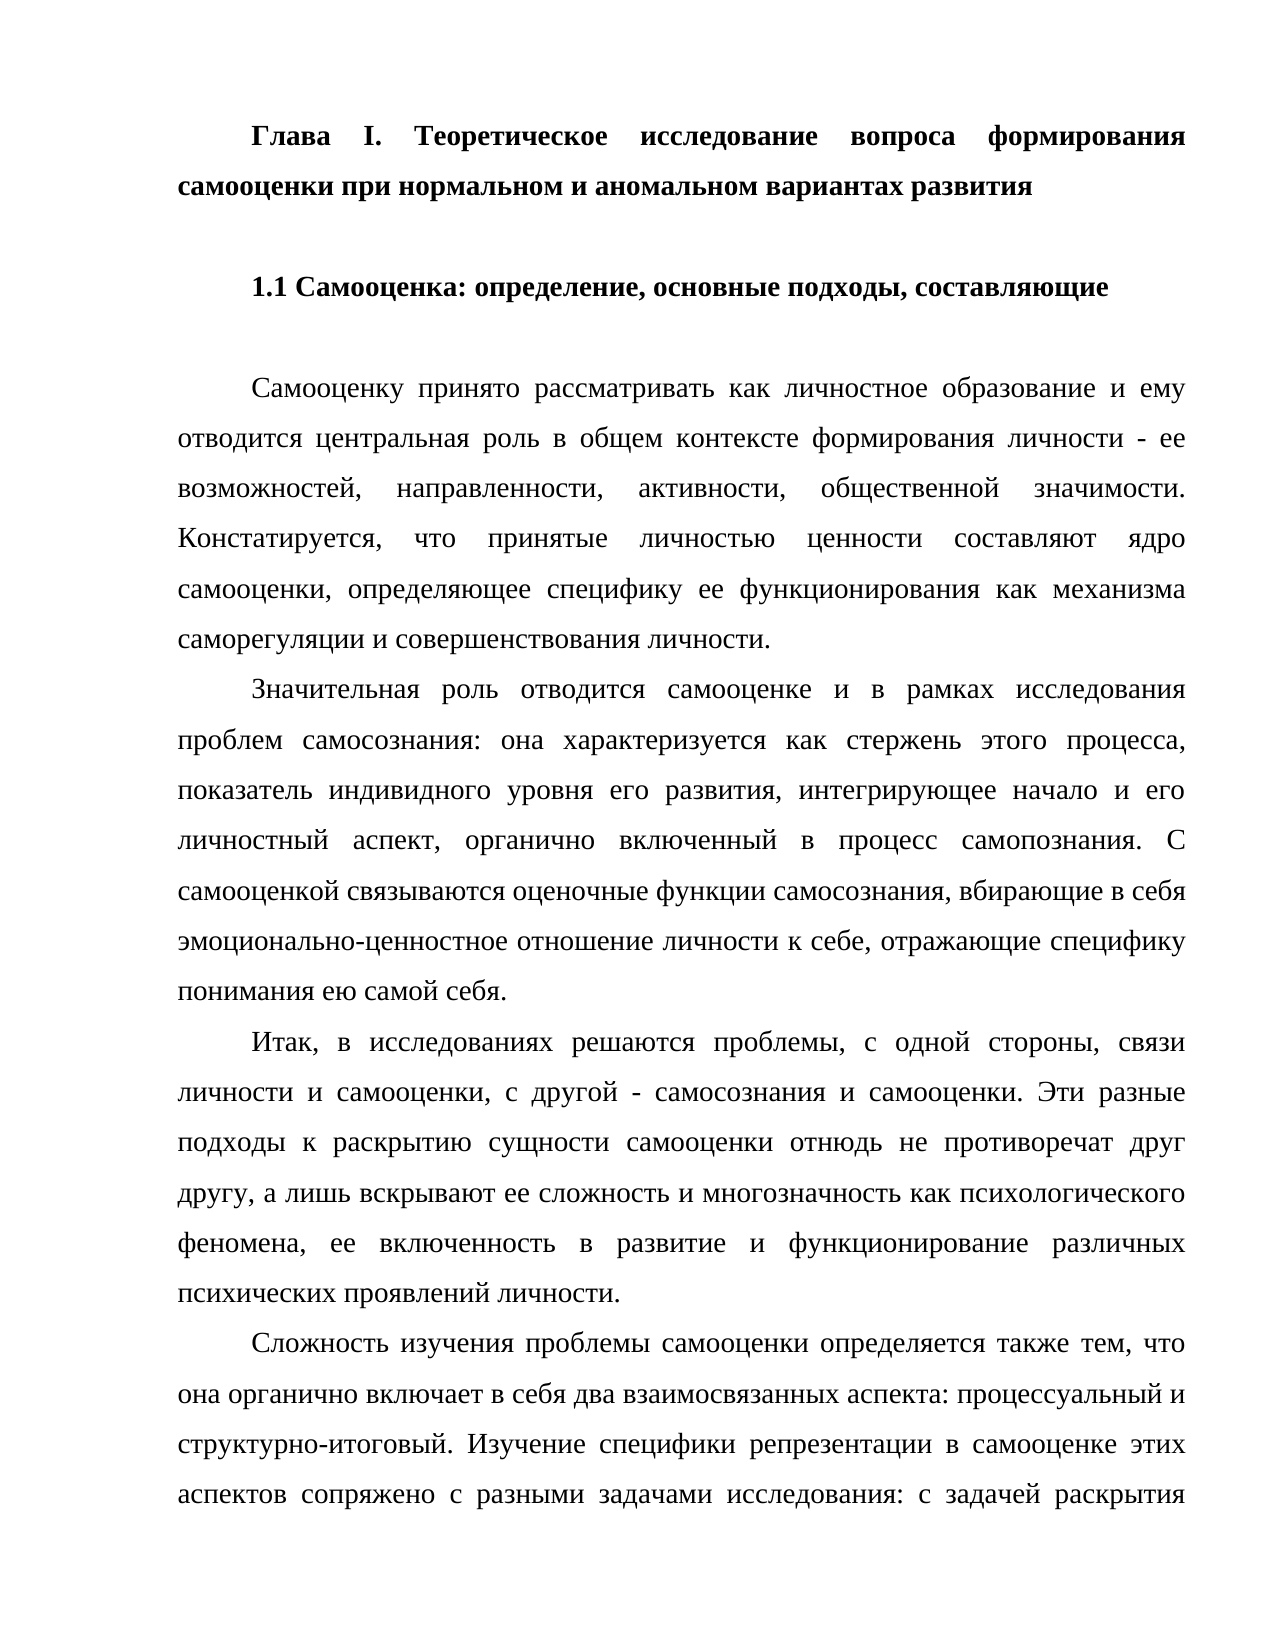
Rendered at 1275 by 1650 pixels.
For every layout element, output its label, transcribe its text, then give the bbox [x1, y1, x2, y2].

text Самооценку принято рассматривать как личностное образование и ему отводится центральная роль в общем контексте формирования личности - ее возможностей, направленности, активности, общественной значимости. Констатируется, что принятые личностью ценности составляют ядро самооценки, определяющее специфику ее функционирования как механизма саморегуляции и совершенствования личности. [177, 370, 1186, 655]
text Глава I. Теоретическое исследование вопроса формирования самооценки при нормальном и аномальном вариантах развития [177, 118, 1186, 202]
text 1.1 Самооценка: определение, основные подходы, составляющие [177, 269, 1186, 303]
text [177, 1326, 1186, 1510]
text Итак, в исследованиях решаются проблемы, с одной стороны, связи личности и самооценки, с другой - самосознания и самооценки. Эти разные подходы к раскрытию сущности самооценки отнюдь не противоречат друг другу, а лишь вскрывают ее сложность и многозначность как психологического феномена, ее включенность в развитие и функционирование различных психических проявлений личности. [177, 1024, 1186, 1309]
text Значительная роль отводится самооценке и в рамках исследования проблем самосознания: она характеризуется как стержень этого процесса, показатель индивидного уровня его развития, интегрирующее начало и его личностный аспект, органично включенный в процесс самопознания. С самооценкой связываются оценочные функции самосознания, вбирающие в себя эмоционально-ценностное отношение личности к себе, отражающие специфику понимания ею самой себя. [177, 672, 1186, 1007]
